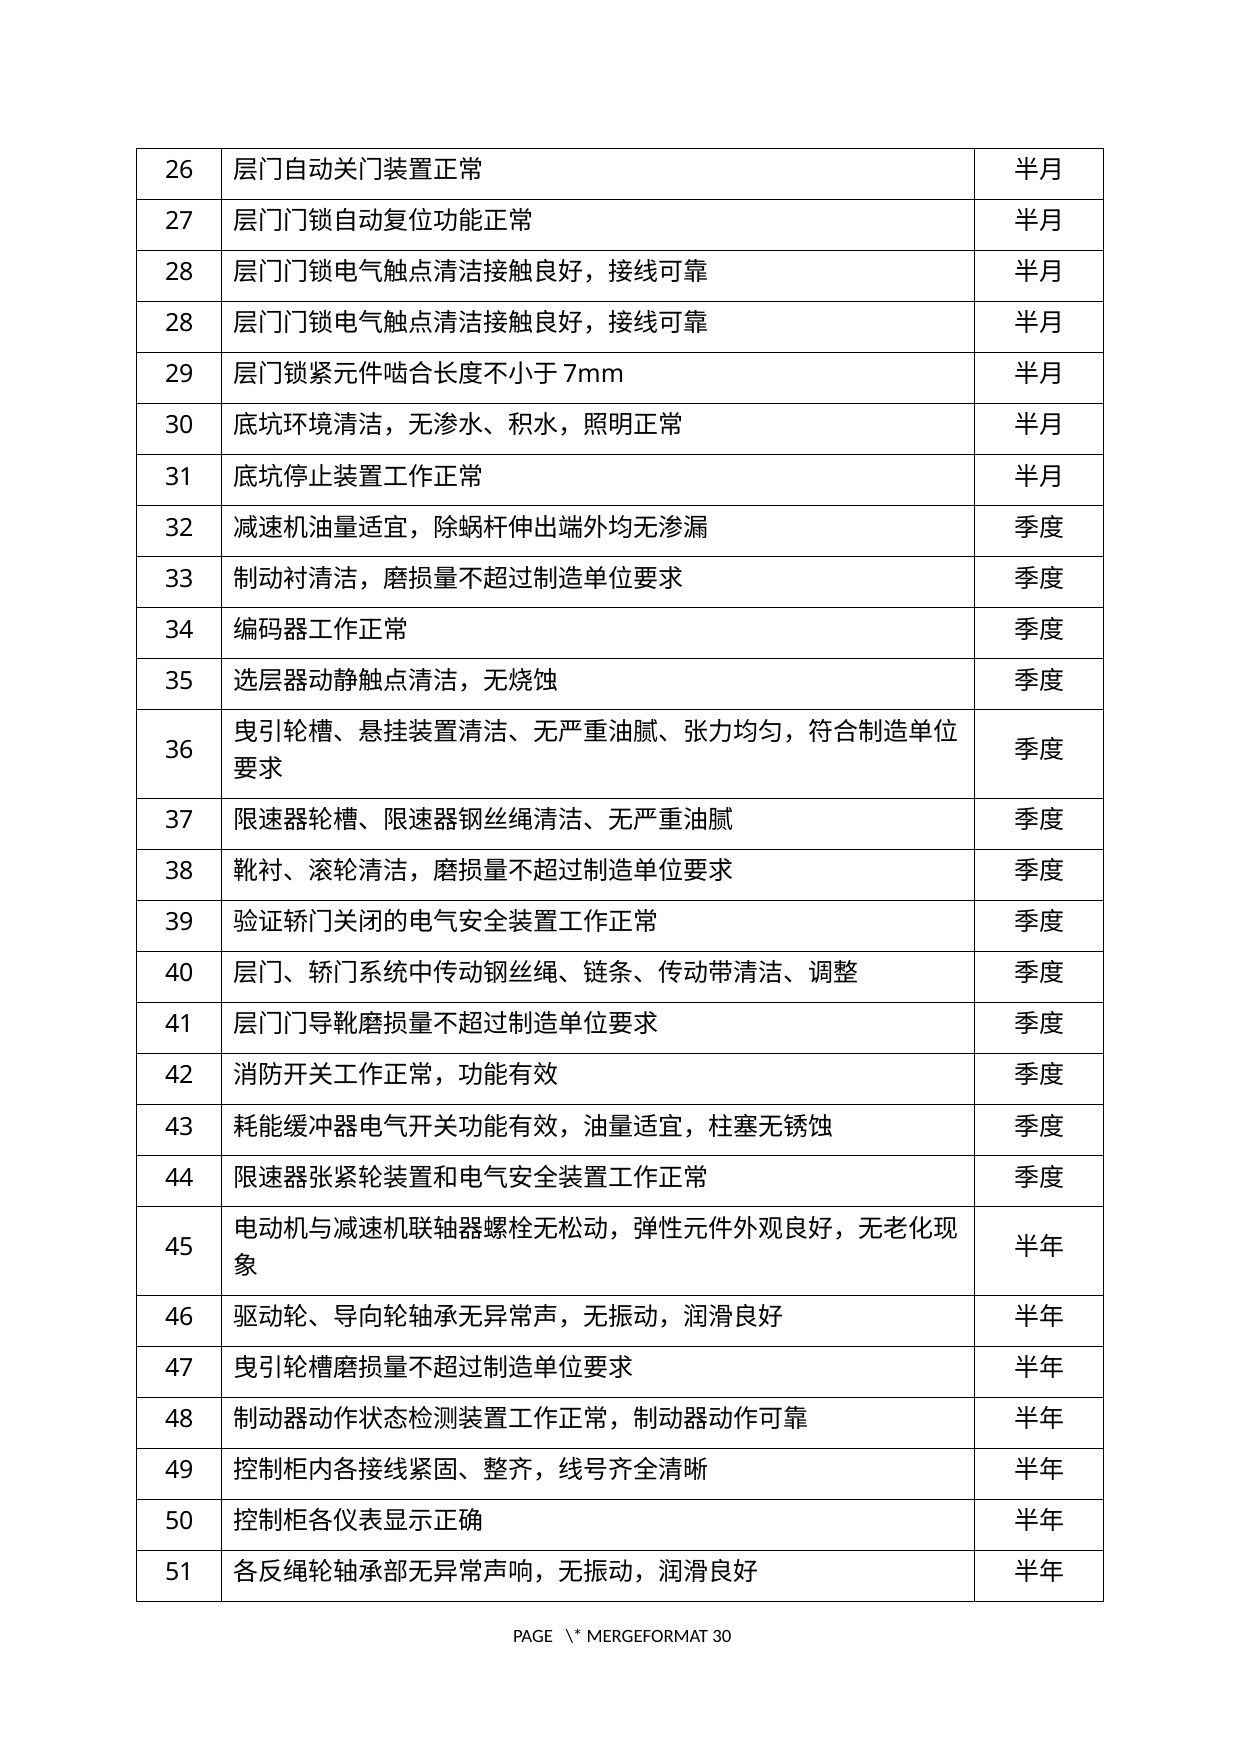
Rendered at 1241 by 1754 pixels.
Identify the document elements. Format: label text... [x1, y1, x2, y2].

table_cell 季度 [975, 1054, 1103, 1104]
table_cell 选层器动静触点清洁，无烧蚀 [222, 659, 974, 709]
table_cell 半月 [975, 302, 1103, 352]
table_cell 46 [137, 1296, 221, 1346]
table_cell 季度 [975, 1105, 1103, 1155]
table_cell 季度 [975, 659, 1103, 709]
table_cell 层门锁紧元件啮合长度不小于 [222, 353, 974, 403]
table_cell 层门自动关门装置正常 [222, 149, 974, 199]
table_cell 季度 [975, 710, 1103, 798]
table_cell 减速机油量适宜，除蜗杆伸出端外均无渗漏 [222, 506, 974, 556]
table_cell 31 [137, 455, 221, 505]
table_cell 层门门锁自动复位功能正常 [222, 200, 974, 250]
table_cell 29 [137, 353, 221, 403]
table_cell 制动器动作状态检测装置工作正常，制动器动作可靠 [222, 1398, 974, 1448]
table_cell 曳引轮槽磨损量不超过制造单位要求 [222, 1347, 974, 1397]
table_cell 季度 [975, 799, 1103, 849]
table_cell 季度 [975, 608, 1103, 658]
table_cell 各反绳轮轴承部无异常声响，无振动，润滑良好 [222, 1551, 974, 1601]
table_cell 靴衬、滚轮清洁，磨损量不超过制造单位要求 [222, 850, 974, 900]
table_cell 34 [137, 608, 221, 658]
table_cell 51 [137, 1551, 221, 1601]
table_cell 季度 [975, 850, 1103, 900]
table_cell 40 [137, 952, 221, 1002]
table_cell 半年 [975, 1449, 1103, 1499]
table_cell 41 [137, 1003, 221, 1053]
table_cell 28 [137, 251, 221, 301]
table_cell 季度 [975, 506, 1103, 556]
table_cell 半月 [975, 200, 1103, 250]
table_cell 37 [137, 799, 221, 849]
table_cell 控制柜内各接线紧固、整齐，线号齐全清晰 [222, 1449, 974, 1499]
table_cell 28 [137, 302, 221, 352]
table_cell 底坑停止装置工作正常 [222, 455, 974, 505]
table_cell 32 [137, 506, 221, 556]
table_cell 33 [137, 557, 221, 607]
table_cell 38 [137, 850, 221, 900]
table_cell 半年 [975, 1207, 1103, 1294]
table_cell 驱动轮、导向轮轴承无异常声，无振动，润滑良好 [222, 1296, 974, 1346]
table_cell 半月 [975, 251, 1103, 301]
table_cell 半年 [975, 1500, 1103, 1550]
table_cell 50 [137, 1500, 221, 1550]
table_cell 26 [137, 149, 221, 199]
table_cell 49 [137, 1449, 221, 1499]
table_cell 半月 [975, 404, 1103, 454]
table_cell 限速器张紧轮装置和电气安全装置工作正常 [222, 1156, 974, 1206]
table_cell 43 [137, 1105, 221, 1155]
table_cell 消防开关工作正常，功能有效 [222, 1054, 974, 1104]
table_cell 35 [137, 659, 221, 709]
table_cell 27 [137, 200, 221, 250]
table_cell 30 [137, 404, 221, 454]
table_cell 48 [137, 1398, 221, 1448]
table_cell 控制柜各仪表显示正确 [222, 1500, 974, 1550]
table_cell 半年 [975, 1347, 1103, 1397]
table_cell 底坑环境清洁，无渗水、积水，照明正常 [222, 404, 974, 454]
table_cell 45 [137, 1207, 221, 1294]
table_cell 半年 [975, 1296, 1103, 1346]
table_cell 层门门锁电气触点清洁接触良好，接线可靠 [222, 251, 974, 301]
table_cell 季度 [975, 901, 1103, 951]
table_cell 季度 [975, 952, 1103, 1002]
table_cell 编码器工作正常 [222, 608, 974, 658]
table_cell 电动机与减速机联轴器螺栓无松动，弹性元件外观良好，无老化现象 [222, 1207, 974, 1294]
table_cell 验证轿门关闭的电气安全装置工作正常 [222, 901, 974, 951]
table_cell 半月 [975, 149, 1103, 199]
table_cell 层门、轿门系统中传动钢丝绳、链条、传动带清洁、调整 [222, 952, 974, 1002]
table_cell 44 [137, 1156, 221, 1206]
table_cell 层门门导靴磨损量不超过制造单位要求 [222, 1003, 974, 1053]
table_cell 42 [137, 1054, 221, 1104]
table_cell 半月 [975, 455, 1103, 505]
table_cell 限速器轮槽、限速器钢丝绳清洁、无严重油腻 [222, 799, 974, 849]
table_cell 季度 [975, 1003, 1103, 1053]
table_cell 制动衬清洁，磨损量不超过制造单位要求 [222, 557, 974, 607]
table_cell 39 [137, 901, 221, 951]
table_cell 曳引轮槽、悬挂装置清洁、无严重油腻、张力均匀，符合制造单位要求 [222, 710, 974, 798]
table_cell 47 [137, 1347, 221, 1397]
table_cell 36 [137, 710, 221, 798]
table_cell 层门门锁电气触点清洁接触良好，接线可靠 [222, 302, 974, 352]
table_cell 季度 [975, 1156, 1103, 1206]
table_cell 半年 [975, 1551, 1103, 1601]
table_cell 半年 [975, 1398, 1103, 1448]
table_cell 季度 [975, 557, 1103, 607]
table_cell 耗能缓冲器电气开关功能有效，油量适宜，柱塞无锈蚀 [222, 1105, 974, 1155]
table_cell 半月 [975, 353, 1103, 403]
